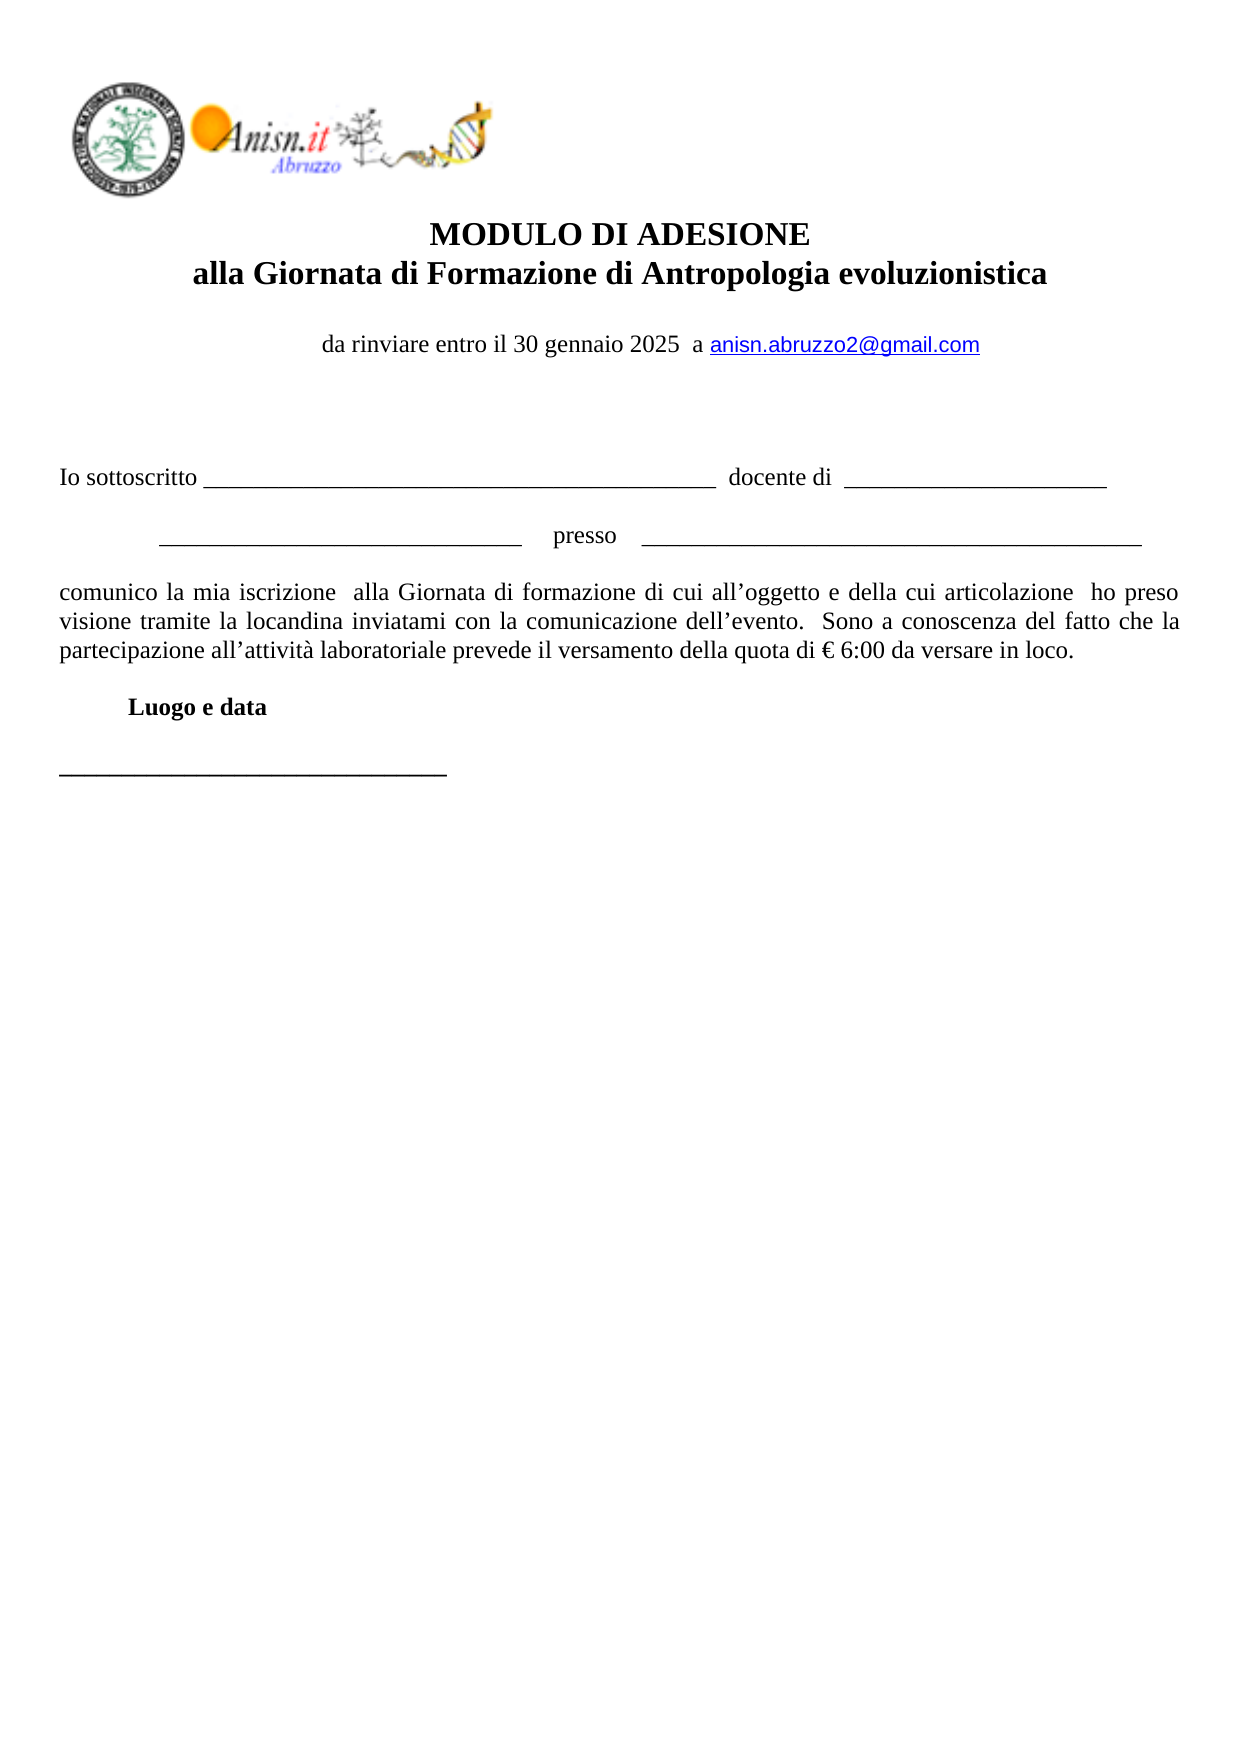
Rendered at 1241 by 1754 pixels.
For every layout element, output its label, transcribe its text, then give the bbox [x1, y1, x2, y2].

text comunico la mia iscrizione alla Giornata di formazione di cui all’oggetto e della cui articolazione ho preso visione tramite la locandina inviatami con la comunicazione dell’evento. Sono a conoscenza del fatto che la partecipazione all’attività laboratoriale prevede il versamento della quota di € 6:00 da versare in loco. [59, 577, 1181, 664]
text _____________________________ presso ________________________________________ [59, 520, 1181, 549]
text _______________________________ [59, 750, 1181, 779]
text MODULO DI ADESIONE [59, 214, 1181, 253]
text da rinviare entro il 30 gennaio 2025 a anisn.abruzzo2@gmail.com [59, 329, 1181, 358]
picture [32, 43, 528, 204]
text alla Giornata di Formazione di Antropologia evoluzionistica [59, 253, 1181, 291]
text Io sottoscritto _________________________________________ docente di _____________________ [59, 462, 1181, 491]
text Luogo e data [59, 692, 1181, 721]
